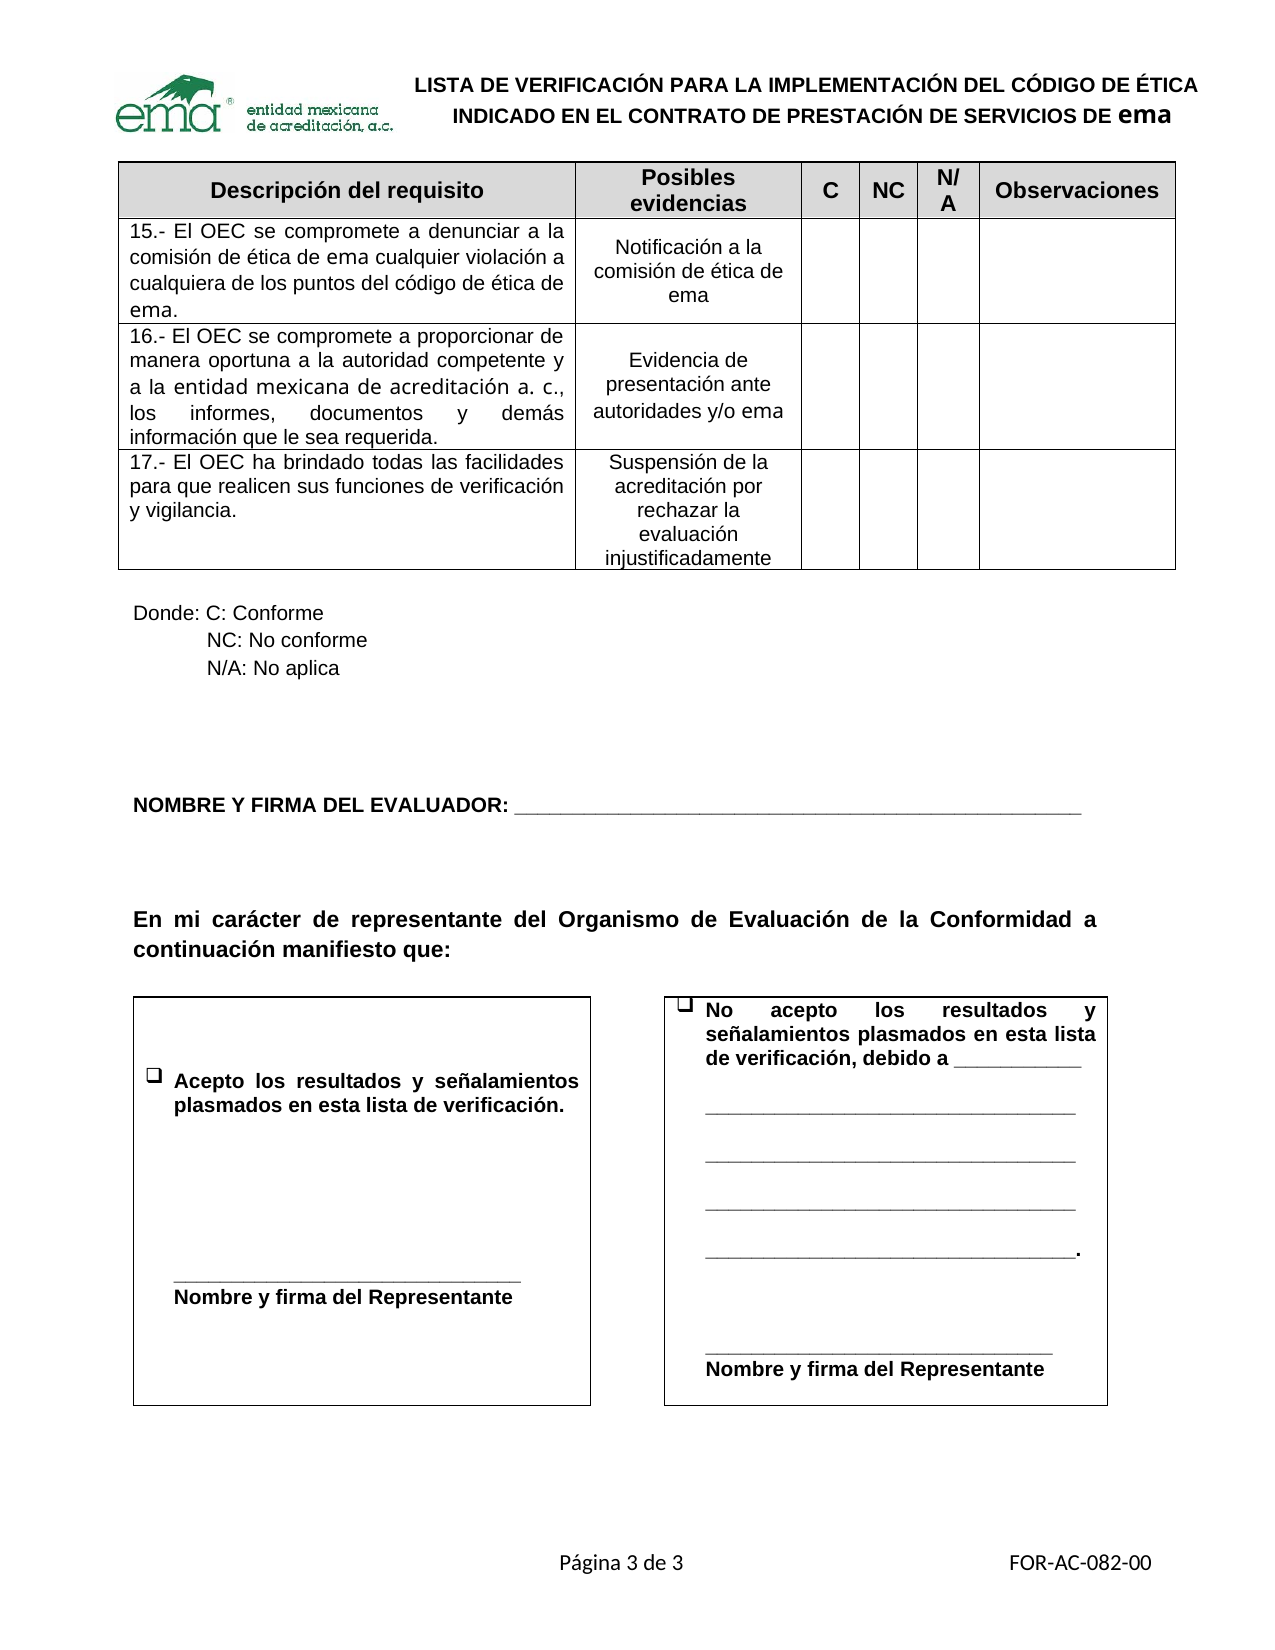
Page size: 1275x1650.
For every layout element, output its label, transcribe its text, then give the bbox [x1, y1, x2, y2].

table_cell [802, 450, 859, 569]
table_header N/A [918, 163, 979, 217]
table_cell Notificación a la comisión de ética de ema [576, 219, 801, 323]
table_cell 17.- El OEC ha brindado todas las facilidades para que realicen sus funciones de verificación y vigilancia. [119, 450, 575, 569]
text N/A: No aplica [207, 656, 1098, 679]
table_header Observaciones [980, 163, 1175, 217]
text En mi carácter de representante del Organismo de Evaluación de la Conformidad a continuación manifiesto que: [133, 906, 1098, 962]
table_cell [980, 324, 1175, 448]
table_cell [980, 219, 1175, 323]
table_header [665, 998, 694, 1405]
table_header [134, 998, 162, 1405]
table_header NC [860, 163, 917, 217]
text Donde: C: Conforme [133, 601, 1098, 624]
text NOMBRE Y FIRMA DEL EVALUADOR: _________________________________________________ [133, 793, 1098, 817]
table_header [591, 996, 664, 1405]
table_cell [860, 324, 917, 448]
table_cell Suspensión de la acreditación por rechazar la evaluación injustificadamente [576, 450, 801, 569]
table_header Posibles evidencias [576, 163, 801, 217]
table_cell [980, 450, 1175, 569]
table_cell [802, 324, 859, 448]
table_cell [918, 450, 979, 569]
table_header C [802, 163, 859, 217]
table_cell 15.- El OEC se compromete a denunciar a la comisión de ética de ema cualquier violación a cualquiera de los puntos del código de ética de ema. [119, 219, 575, 323]
table_cell [918, 219, 979, 323]
table_cell Evidencia de presentación ante autoridades y/o ema [576, 324, 801, 448]
table_header No acepto los resultados y señalamientos plasmados en esta lista de verificación, debido a ___________ ________________________________ ________________________________ ________________________________ ________________________________. ______________________________ Nombre y firma del Representante [694, 998, 1107, 1405]
picture [114, 72, 400, 138]
table_cell [918, 324, 979, 448]
table_cell [860, 219, 917, 323]
table_cell [860, 450, 917, 569]
table_header Descripción del requisito [119, 163, 575, 217]
text NC: No conforme [207, 628, 1098, 652]
table_cell 16.- El OEC se compromete a proporcionar de manera oportuna a la autoridad competente y a la entidad mexicana de acreditación a. c., los informes, documentos y demás información que le sea requerida. [119, 324, 575, 448]
table_header Acepto los resultados y señalamientos plasmados en esta lista de verificación. ______________________________ Nombre y firma del Representante [163, 998, 590, 1405]
table_cell [802, 219, 859, 323]
